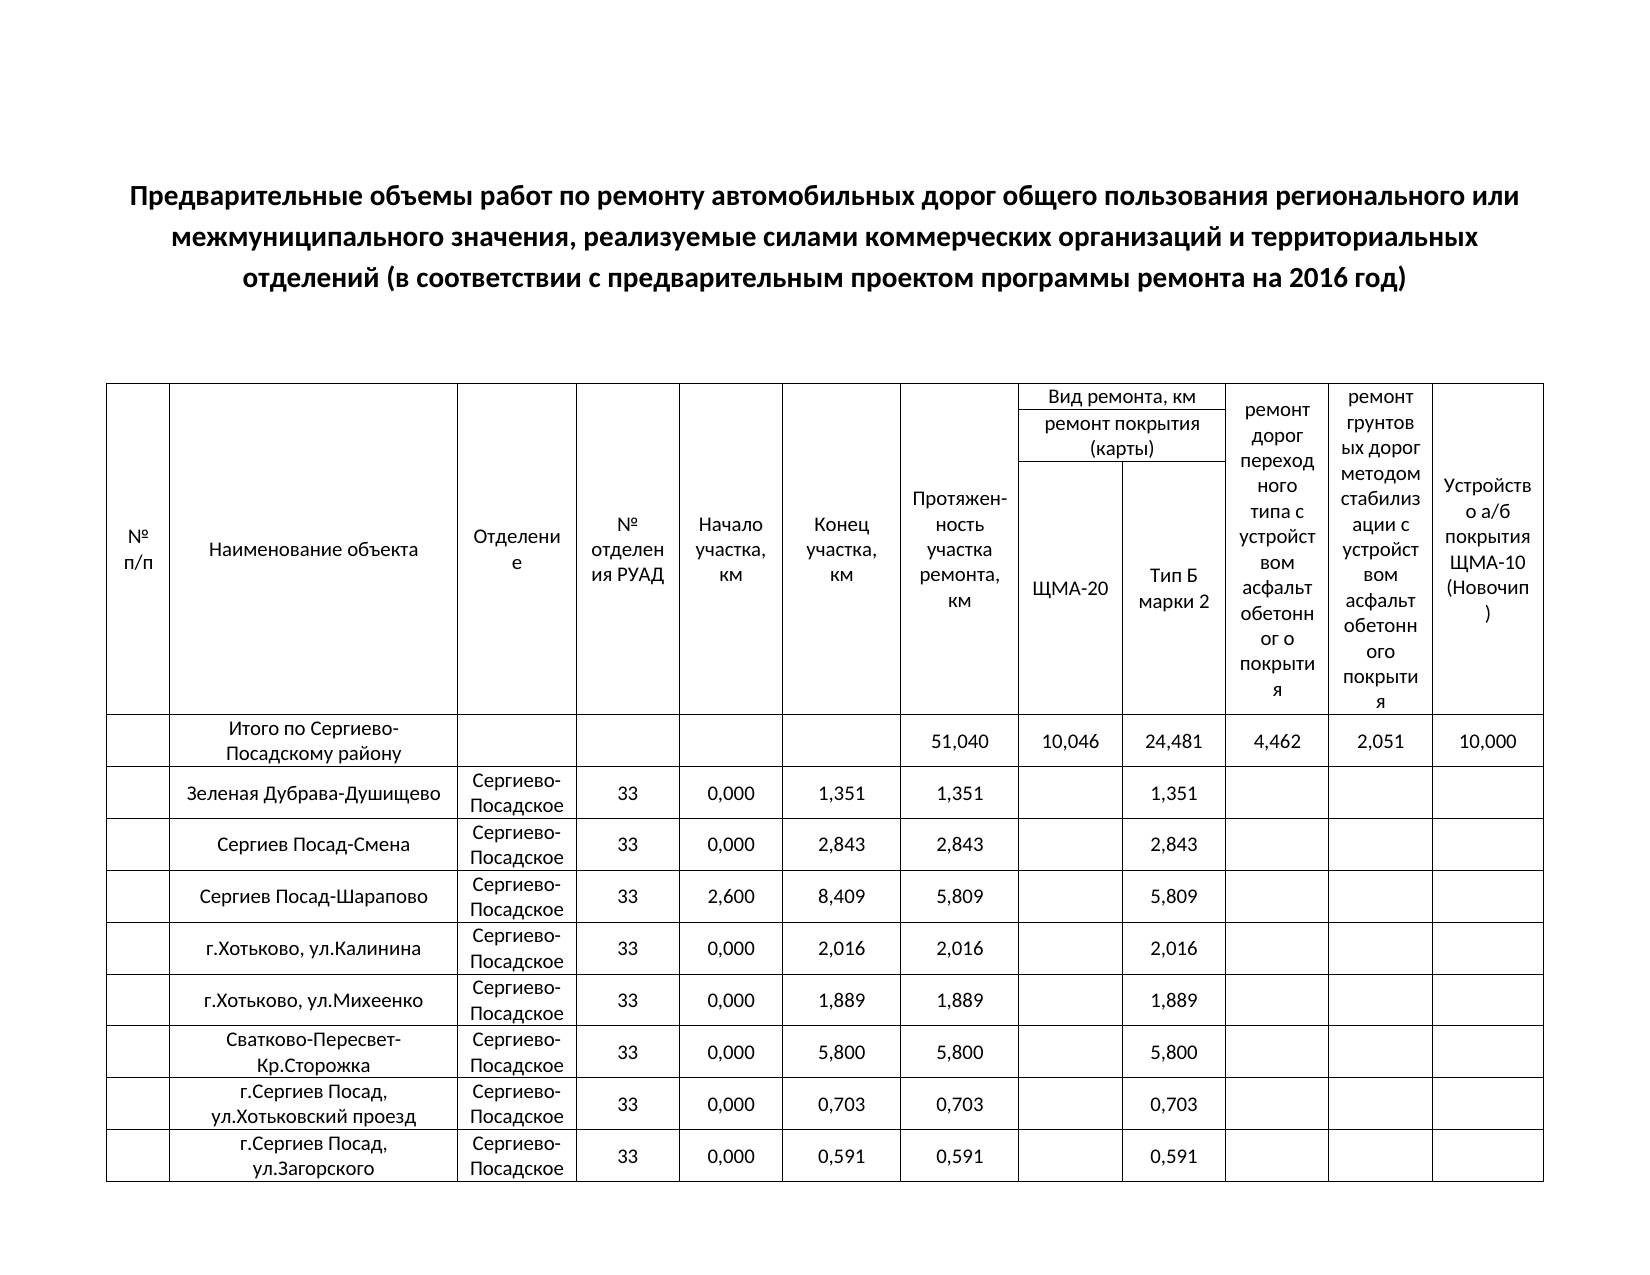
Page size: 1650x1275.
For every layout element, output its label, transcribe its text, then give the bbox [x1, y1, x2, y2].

table_cell [1019, 819, 1122, 870]
table_cell [107, 1026, 169, 1077]
table_cell [1226, 975, 1328, 1025]
table_cell 0,000 [680, 767, 782, 818]
table_cell [1019, 767, 1122, 818]
table_cell [1226, 1130, 1328, 1181]
table_cell [1226, 1026, 1328, 1077]
table_cell 2,843 [901, 819, 1018, 870]
table_cell 33 [577, 1078, 679, 1129]
table_cell [1019, 871, 1122, 922]
table_cell [1019, 1130, 1122, 1181]
table_cell [107, 871, 169, 922]
table_cell Сергиево-Посадское [458, 767, 576, 818]
table_cell 0,000 [680, 1078, 782, 1129]
table_cell Сергиев Посад-Смена [170, 819, 457, 870]
table_cell [1433, 1130, 1543, 1181]
table_cell [1433, 819, 1543, 870]
table_header № отделения РУАД [577, 384, 679, 714]
table_cell 1,351 [783, 767, 900, 818]
table_cell ЩМА-20 [1019, 462, 1122, 714]
table_cell Сергиево-Посадское [458, 975, 576, 1025]
table_cell [107, 1078, 169, 1129]
table_cell [107, 819, 169, 870]
table_cell 0,000 [680, 975, 782, 1025]
table_cell 2,016 [901, 923, 1018, 973]
table_cell г.Хотьково, ул.Калинина [170, 923, 457, 973]
table_cell [107, 715, 169, 766]
table_cell г.Сергиев Посад, ул.Загорского [170, 1130, 457, 1181]
table_cell 1,351 [1123, 767, 1225, 818]
table_cell 0,591 [783, 1130, 900, 1181]
table_cell Сергиево-Посадское [458, 1130, 576, 1181]
table_cell [1019, 1026, 1122, 1077]
table_cell 0,000 [680, 1130, 782, 1181]
table_cell [458, 715, 576, 766]
table_header Конец участка, км [783, 384, 900, 714]
table_cell 0,703 [901, 1078, 1018, 1129]
table_cell г.Сергиев Посад, ул.Хотьковский проезд [170, 1078, 457, 1129]
table_header Вид ремонта, км [1019, 384, 1225, 409]
table_cell [783, 715, 900, 766]
table_header ремонт дорог переходного типа с устройством асфальтобетонног о покрытия [1226, 384, 1328, 714]
table_cell [1019, 923, 1122, 973]
table_cell [1226, 767, 1328, 818]
table_cell [1433, 975, 1543, 1025]
table_cell 5,809 [901, 871, 1018, 922]
table_cell Сергиево-Посадское [458, 1078, 576, 1129]
table_cell 33 [577, 871, 679, 922]
table_cell 1,889 [783, 975, 900, 1025]
table_cell 0,000 [680, 923, 782, 973]
table_cell 2,843 [783, 819, 900, 870]
table_cell 0,591 [901, 1130, 1018, 1181]
table_cell 5,800 [783, 1026, 900, 1077]
table_cell [107, 975, 169, 1025]
table_cell Сергиево-Посадское [458, 819, 576, 870]
table_cell 33 [577, 767, 679, 818]
table_cell 5,800 [901, 1026, 1018, 1077]
table_cell [1226, 871, 1328, 922]
table_cell 33 [577, 1130, 679, 1181]
table_cell Сватково-Пересвет-Кр.Сторожка [170, 1026, 457, 1077]
table_cell Зеленая Дубрава-Душищево [170, 767, 457, 818]
table_cell 2,843 [1123, 819, 1225, 870]
table_cell [107, 767, 169, 818]
table_cell 1,351 [901, 767, 1018, 818]
table_cell 0,591 [1123, 1130, 1225, 1181]
table_cell Сергиево-Посадское [458, 923, 576, 973]
table_cell [107, 1130, 169, 1181]
table_cell 1,889 [901, 975, 1018, 1025]
table_cell 5,809 [1123, 871, 1225, 922]
table_cell [1329, 1130, 1432, 1181]
table_cell 8,409 [783, 871, 900, 922]
table_header Начало участка, км [680, 384, 782, 714]
table_cell [107, 923, 169, 973]
table_cell 0,000 [680, 1026, 782, 1077]
table_header Наименование объекта [170, 384, 457, 714]
table_cell [1433, 767, 1543, 818]
table_cell 10,046 [1019, 715, 1122, 766]
table_cell [1329, 819, 1432, 870]
table_header Протяжен- ность участка ремонта, км [901, 384, 1018, 714]
table_cell [1433, 871, 1543, 922]
table_cell 2,600 [680, 871, 782, 922]
table_cell [1019, 975, 1122, 1025]
table_cell г.Хотьково, ул.Михеенко [170, 975, 457, 1025]
table_cell 2,016 [1123, 923, 1225, 973]
table_cell 33 [577, 975, 679, 1025]
table_cell [680, 715, 782, 766]
table_cell [1433, 923, 1543, 973]
table_header ремонт грунтовых дорог методом стабилизации с устройством асфальтобетонного покрытия [1329, 384, 1432, 714]
table_cell [577, 715, 679, 766]
table_cell [1329, 975, 1432, 1025]
table_cell [1433, 1078, 1543, 1129]
table_cell 24,481 [1123, 715, 1225, 766]
table_cell 0,703 [1123, 1078, 1225, 1129]
table_cell [1433, 1026, 1543, 1077]
table_cell Итого по Сергиево-Посадскому району [170, 715, 457, 766]
table_cell [1329, 871, 1432, 922]
table_header Отделение [458, 384, 576, 714]
table_cell 0,000 [680, 819, 782, 870]
table_cell [1226, 819, 1328, 870]
table_cell ремонт покрытия (карты) [1019, 410, 1225, 461]
table_cell [1226, 923, 1328, 973]
table_cell 4,462 [1226, 715, 1328, 766]
table_cell [1019, 1078, 1122, 1129]
table_cell 33 [577, 819, 679, 870]
table_cell [1329, 1026, 1432, 1077]
table_cell 33 [577, 1026, 679, 1077]
table_cell Сергиево-Посадское [458, 1026, 576, 1077]
table_cell 5,800 [1123, 1026, 1225, 1077]
table_cell 0,703 [783, 1078, 900, 1129]
table_cell 2,016 [783, 923, 900, 973]
table_cell [1329, 767, 1432, 818]
table_header № п/п [107, 384, 169, 714]
table_cell Тип Б марки 2 [1123, 462, 1225, 714]
table_cell [1329, 923, 1432, 973]
table_cell 33 [577, 923, 679, 973]
table_cell 1,889 [1123, 975, 1225, 1025]
table_cell 2,051 [1329, 715, 1432, 766]
table_header Устройство а/б покрытия ЩМА-10 (Новочип) [1433, 384, 1543, 714]
table_cell Сергиев Посад-Шарапово [170, 871, 457, 922]
text Предварительные объемы работ по ремонту автомобильных дорог общего пользования регионального или межмуниципального значения, реализуемые силами коммерческих организаций и территориальных отделений (в соответствии с предварительным проектом программы ремонта на 2016 год) [118, 177, 1532, 295]
table_cell 51,040 [901, 715, 1018, 766]
table_cell 10,000 [1433, 715, 1543, 766]
table_cell [1329, 1078, 1432, 1129]
table_cell [1226, 1078, 1328, 1129]
table_cell Сергиево-Посадское [458, 871, 576, 922]
